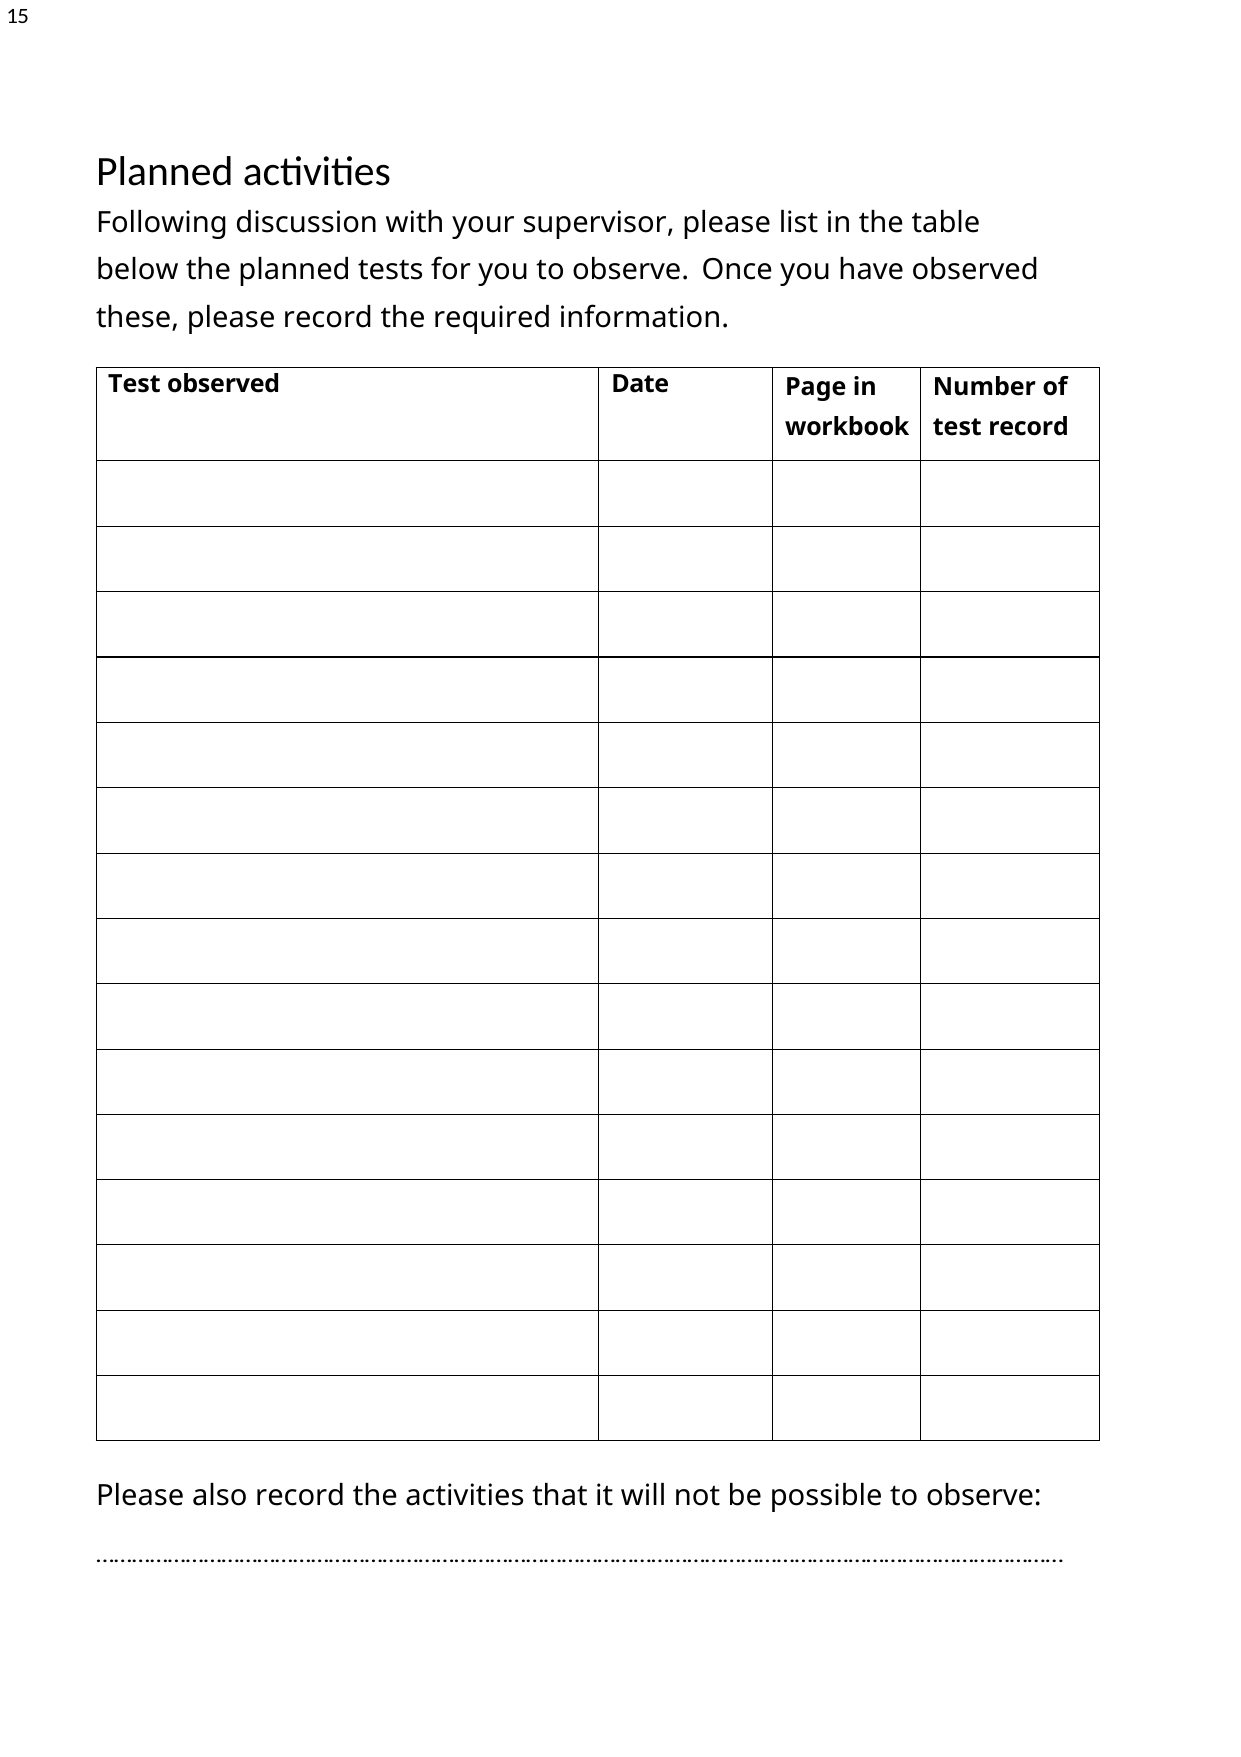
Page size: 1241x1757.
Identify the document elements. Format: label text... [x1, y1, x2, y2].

table_cell [921, 1180, 1099, 1244]
table_cell [599, 788, 772, 852]
table_cell [599, 1180, 772, 1244]
table_cell [773, 984, 920, 1048]
table_header Number of test record [921, 368, 1099, 460]
table_cell [599, 1245, 772, 1310]
table_cell [97, 1376, 598, 1440]
table_cell [773, 658, 920, 722]
table_cell [773, 1311, 920, 1375]
table_cell [97, 658, 598, 722]
table_cell [921, 788, 1099, 852]
table_cell [599, 461, 772, 526]
table_cell [97, 1115, 598, 1179]
table_cell [97, 1050, 598, 1114]
table_cell [599, 1376, 772, 1440]
table_cell [97, 854, 598, 918]
table_cell [921, 527, 1099, 591]
table_cell [921, 1245, 1099, 1310]
table_cell [773, 854, 920, 918]
table_cell [921, 984, 1099, 1048]
table_cell [599, 984, 772, 1048]
text Please also record the activities that it will not be possible to observe: [96, 1474, 1121, 1514]
table_cell [97, 527, 598, 591]
table_cell [921, 1311, 1099, 1375]
table_cell [921, 658, 1099, 722]
table_cell [921, 1115, 1099, 1179]
subtitle Planned activities [96, 145, 1121, 196]
table_cell [773, 1180, 920, 1244]
table_cell [599, 854, 772, 918]
table_cell [97, 1245, 598, 1310]
text Following discussion with your supervisor, please list in the table below the planned tests for you to observe. Once you have observed these, please record the required information. [96, 201, 1067, 336]
table_cell [921, 461, 1099, 526]
table_cell [773, 592, 920, 656]
table_cell [921, 919, 1099, 983]
table_cell [773, 461, 920, 526]
table_cell [921, 1050, 1099, 1114]
table_header Date [599, 368, 772, 460]
table_cell [97, 592, 598, 656]
table_cell [97, 1311, 598, 1375]
table_cell [599, 1311, 772, 1375]
table_cell [773, 723, 920, 787]
table_cell [599, 658, 772, 722]
text ……………………………………………………………………………………………………………………………………………… [96, 1542, 1121, 1568]
table_cell [97, 919, 598, 983]
table_cell [921, 723, 1099, 787]
table_cell [599, 723, 772, 787]
table_cell [773, 1376, 920, 1440]
table_cell [921, 854, 1099, 918]
table_cell [921, 592, 1099, 656]
table_cell [773, 1245, 920, 1310]
table_cell [773, 1115, 920, 1179]
table_cell [599, 527, 772, 591]
table_cell [773, 527, 920, 591]
table_cell [773, 788, 920, 852]
table_header Page in workbook [773, 368, 920, 460]
table_cell [97, 1180, 598, 1244]
table_cell [97, 984, 598, 1048]
table_cell [921, 1376, 1099, 1440]
table_cell [97, 461, 598, 526]
table_cell [599, 592, 772, 656]
table_cell [773, 919, 920, 983]
table_cell [599, 1050, 772, 1114]
table_cell [599, 919, 772, 983]
table_cell [97, 788, 598, 852]
table_cell [97, 723, 598, 787]
table_cell [599, 1115, 772, 1179]
table_header Test observed [97, 368, 598, 460]
table_cell [773, 1050, 920, 1114]
